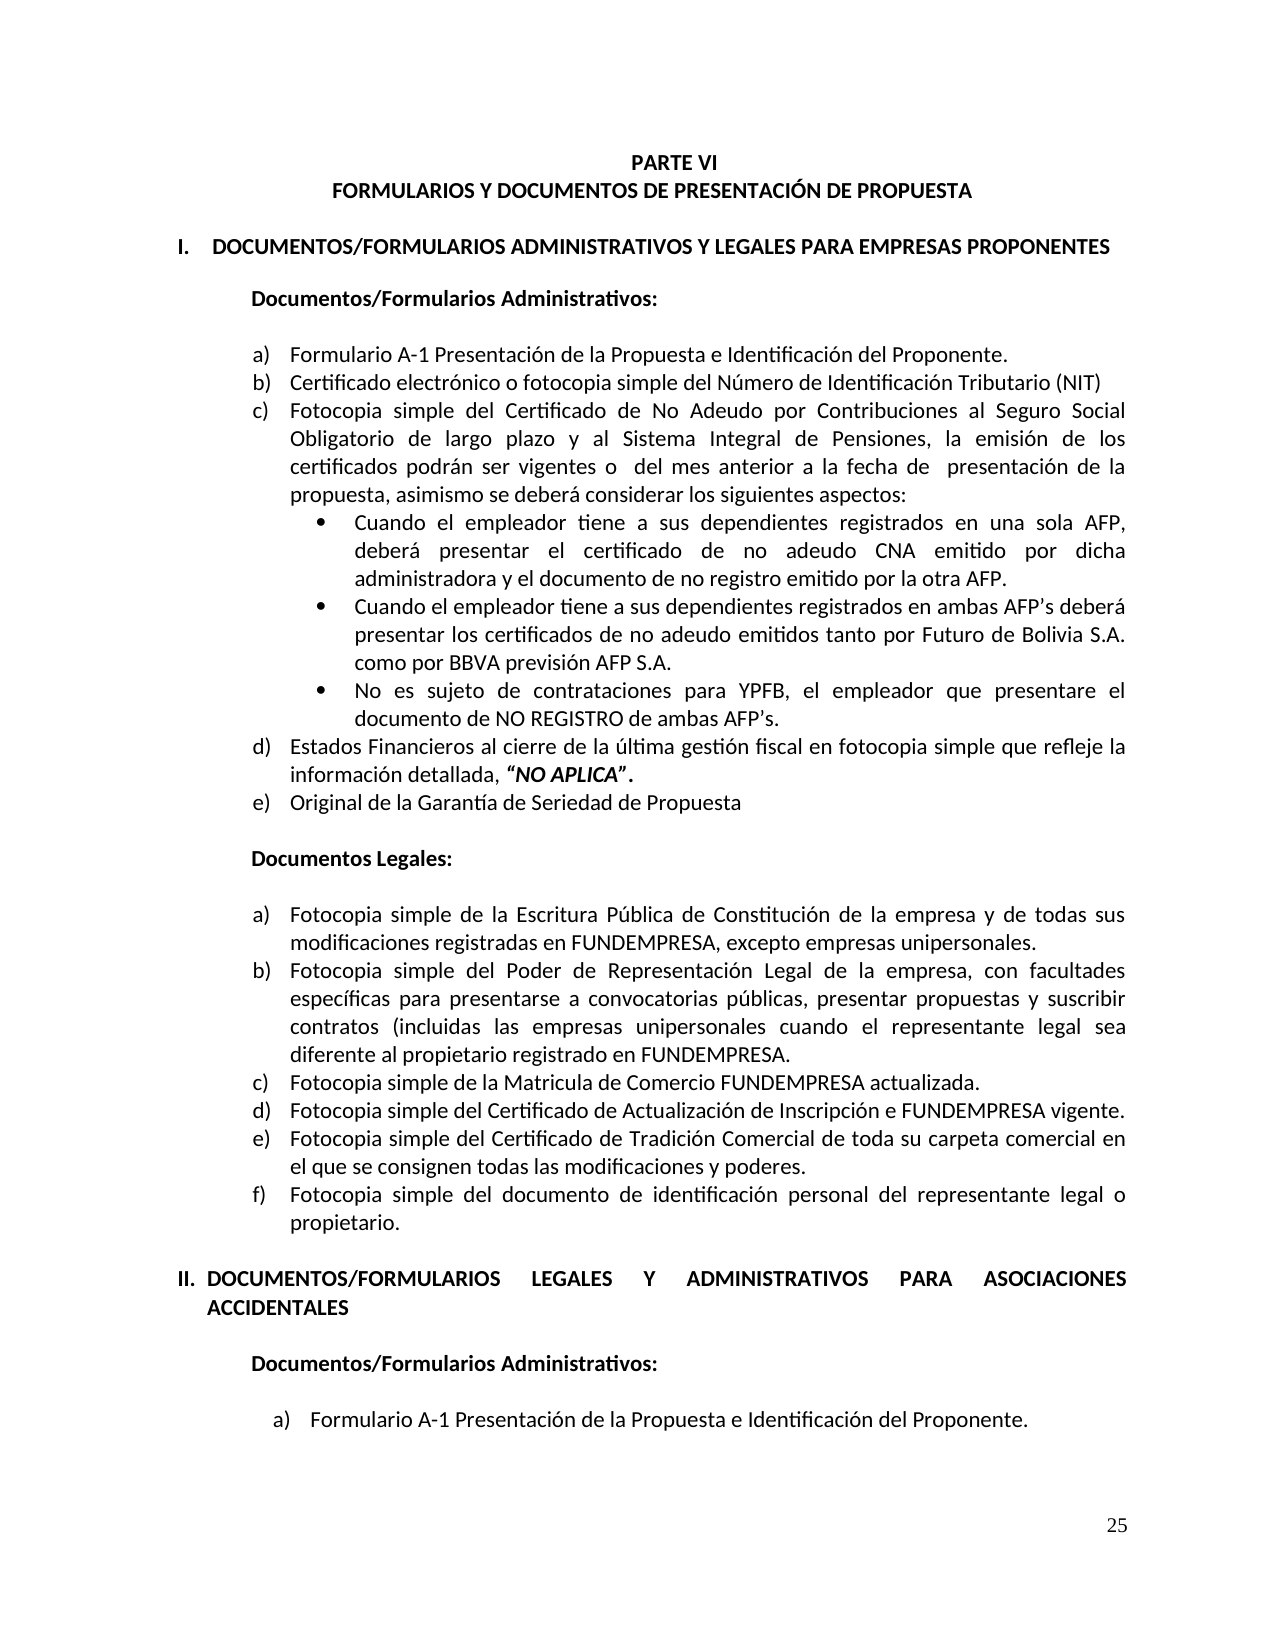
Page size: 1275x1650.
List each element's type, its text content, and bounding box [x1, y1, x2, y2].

text Documentos/Formularios Administrativos: [177, 1349, 1127, 1377]
list Fotocopia simple del documento de identificación personal del representante legal o propietario. [252, 1181, 1127, 1237]
list Original de la Garantía de Seriedad de Propuesta [252, 788, 1127, 816]
list Formulario A-1 Presentación de la Propuesta e Identificación del Proponente. [273, 1405, 1127, 1433]
text FORMULARIOS Y DOCUMENTOS DE PRESENTACIÓN DE PROPUESTA [177, 176, 1127, 204]
list No es sujeto de contrataciones para YPFB, el empleador que presentare el documento de NO REGISTRO de ambas AFP’s. [317, 676, 1127, 732]
list Fotocopia simple de la Matricula de Comercio FUNDEMPRESA actualizada. [252, 1068, 1127, 1096]
text PARTE VI [222, 148, 1127, 176]
list Formulario A-1 Presentación de la Propuesta e Identificación del Proponente. [252, 340, 1127, 368]
list DOCUMENTOS/FORMULARIOS LEGALES Y ADMINISTRATIVOS PARA ASOCIACIONES ACCIDENTALES [177, 1264, 1127, 1321]
text Documentos/Formularios Administrativos: [177, 284, 1127, 312]
list Fotocopia simple de la Escritura Pública de Constitución de la empresa y de todas sus modificaciones registradas en FUNDEMPRESA, excepto empresas unipersonales. [252, 900, 1127, 956]
list Fotocopia simple del Certificado de Actualización de Inscripción e FUNDEMPRESA vigente. [252, 1096, 1127, 1124]
list Fotocopia simple del Certificado de Tradición Comercial de toda su carpeta comercial en el que se consignen todas las modificaciones y poderes. [252, 1124, 1127, 1181]
text Documentos Legales: [177, 844, 1127, 872]
list DOCUMENTOS/FORMULARIOS ADMINISTRATIVOS Y LEGALES PARA EMPRESAS PROPONENTES [177, 232, 1127, 260]
list Fotocopia simple del Certificado de No Adeudo por Contribuciones al Seguro Social Obligatorio de largo plazo y al Sistema Integral de Pensiones, la emisión de los certificados podrán ser vigentes o del mes anterior a la fecha de presentación de la propuesta, asimismo se deberá considerar los siguientes aspectos: [252, 396, 1127, 508]
list Fotocopia simple del Poder de Representación Legal de la empresa, con facultades específicas para presentarse a convocatorias públicas, presentar propuestas y suscribir contratos (incluidas las empresas unipersonales cuando el representante legal sea diferente al propietario registrado en FUNDEMPRESA. [252, 956, 1127, 1068]
list Estados Financieros al cierre de la última gestión fiscal en fotocopia simple que refleje la información detallada, “NO APLICA”. [252, 732, 1127, 788]
list Certificado electrónico o fotocopia simple del Número de Identificación Tributario (NIT) [252, 368, 1127, 396]
list Cuando el empleador tiene a sus dependientes registrados en una sola AFP, deberá presentar el certificado de no adeudo CNA emitido por dicha administradora y el documento de no registro emitido por la otra AFP. [317, 508, 1127, 592]
list Cuando el empleador tiene a sus dependientes registrados en ambas AFP’s deberá presentar los certificados de no adeudo emitidos tanto por Futuro de Bolivia S.A. como por BBVA previsión AFP S.A. [317, 592, 1127, 676]
